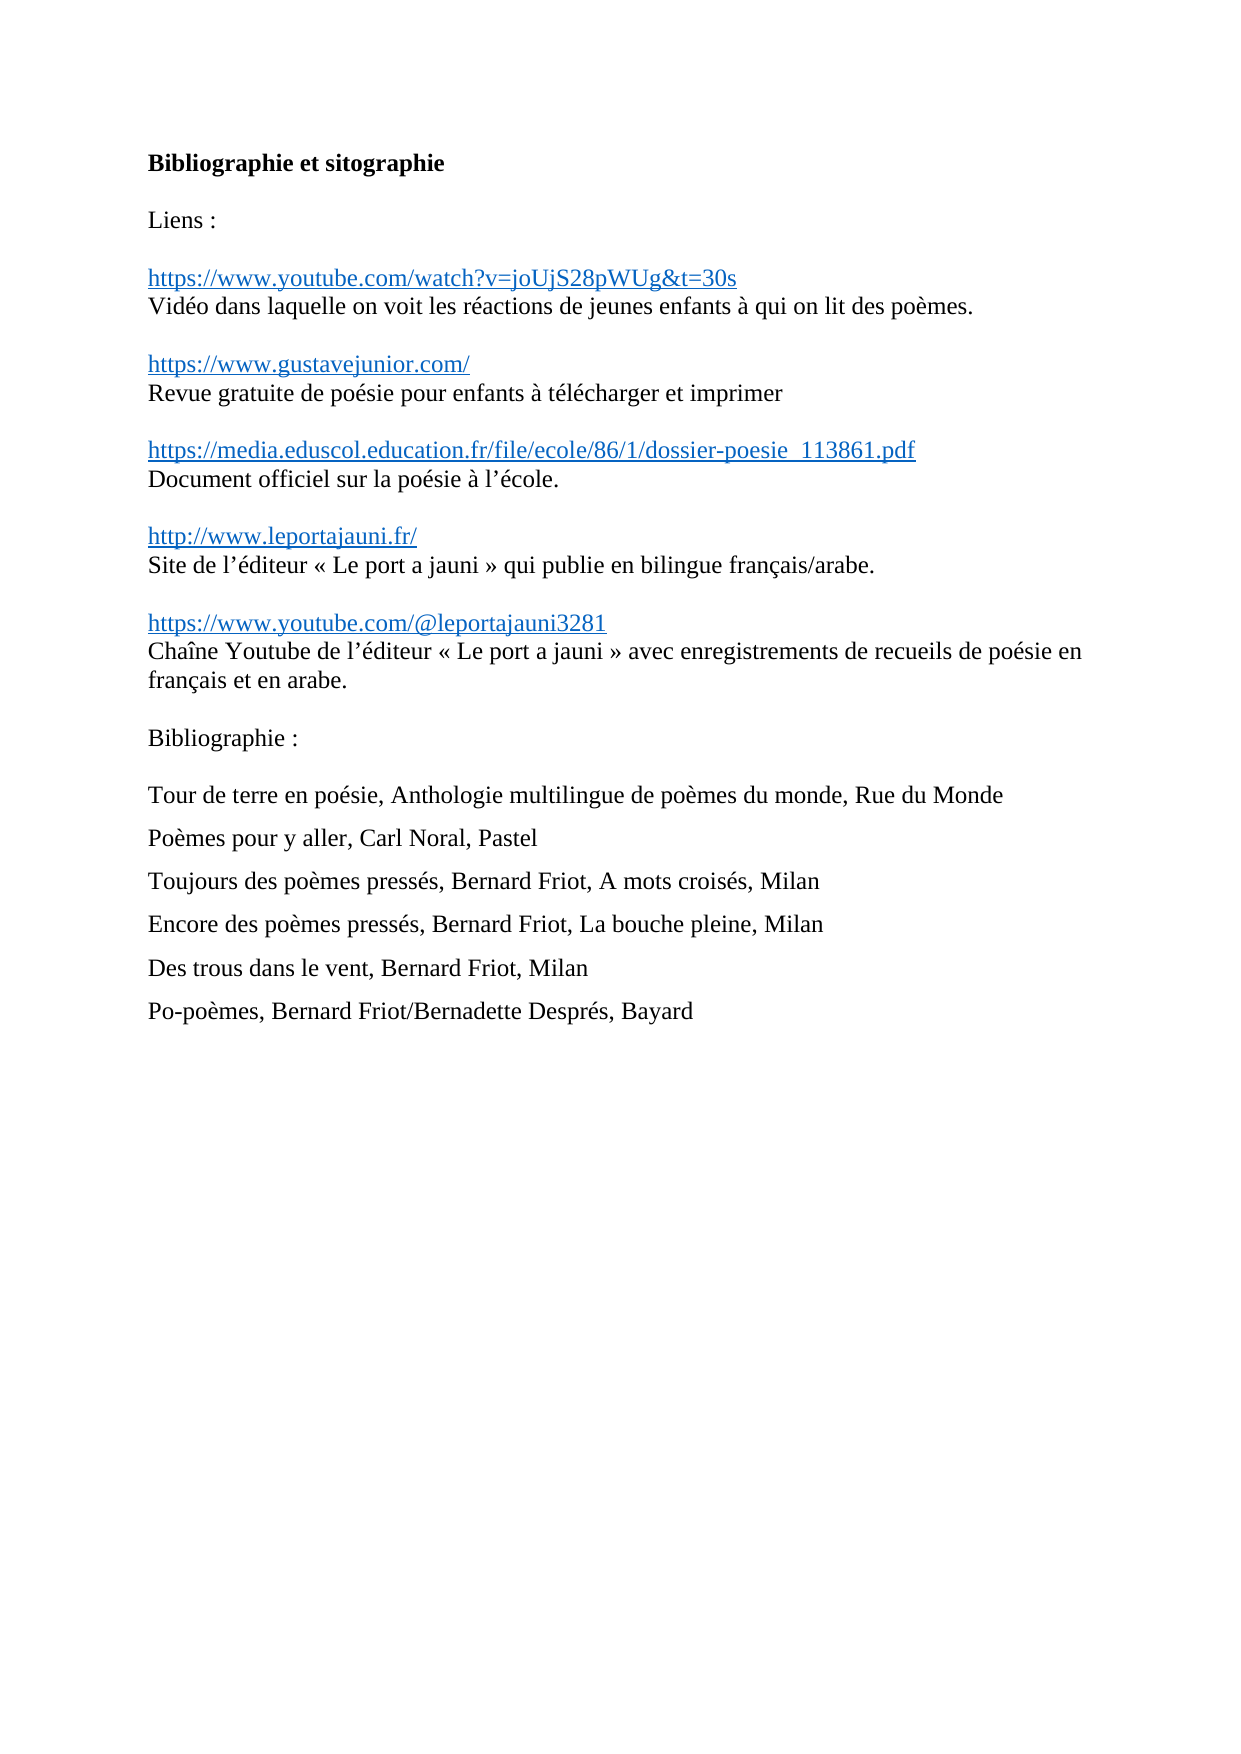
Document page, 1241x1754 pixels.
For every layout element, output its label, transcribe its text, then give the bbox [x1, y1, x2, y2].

text Vidéo dans laquelle on voit les réactions de jeunes enfants à qui on lit des poèmes. [148, 291, 1093, 349]
text Toujours des poèmes pressés, Bernard Friot, A mots croisés, Milan [148, 866, 1093, 895]
text Po-poèmes, Bernard Friot/Bernadette Després, Bayard [148, 996, 1093, 1024]
text Des trous dans le vent, Bernard Friot, Milan [148, 953, 1093, 981]
text Bibliographie : [148, 723, 1093, 751]
text Tour de terre en poésie, Anthologie multilingue de poèmes du monde, Rue du Monde [148, 780, 1093, 809]
text Revue gratuite de poésie pour enfants à télécharger et imprimer [148, 378, 1093, 435]
text Poèmes pour y aller, Carl Noral, Pastel [148, 823, 1093, 852]
text https://media.eduscol.education.fr/file/ecole/86/1/dossier-poesie_113861.pdf [148, 435, 1093, 464]
text Site de l’éditeur « Le port a jauni » qui publie en bilingue français/arabe. [148, 550, 1093, 608]
text Chaîne Youtube de l’éditeur « Le port a jauni » avec enregistrements de recueils de poésie en français et en arabe. [148, 636, 1093, 694]
text https://www.youtube.com/watch?v=joUjS28pWUg&t=30s [148, 263, 1093, 291]
text https://www.youtube.com/@leportajauni3281 [148, 608, 1093, 636]
text Document officiel sur la poésie à l’école. [148, 464, 1093, 521]
text https://www.gustavejunior.com/ [148, 349, 1093, 378]
text Liens : [148, 205, 1093, 263]
text http://www.leportajauni.fr/ [148, 521, 1093, 550]
text Bibliographie et sitographie [148, 148, 1093, 176]
text Encore des poèmes pressés, Bernard Friot, La bouche pleine, Milan [148, 909, 1093, 938]
